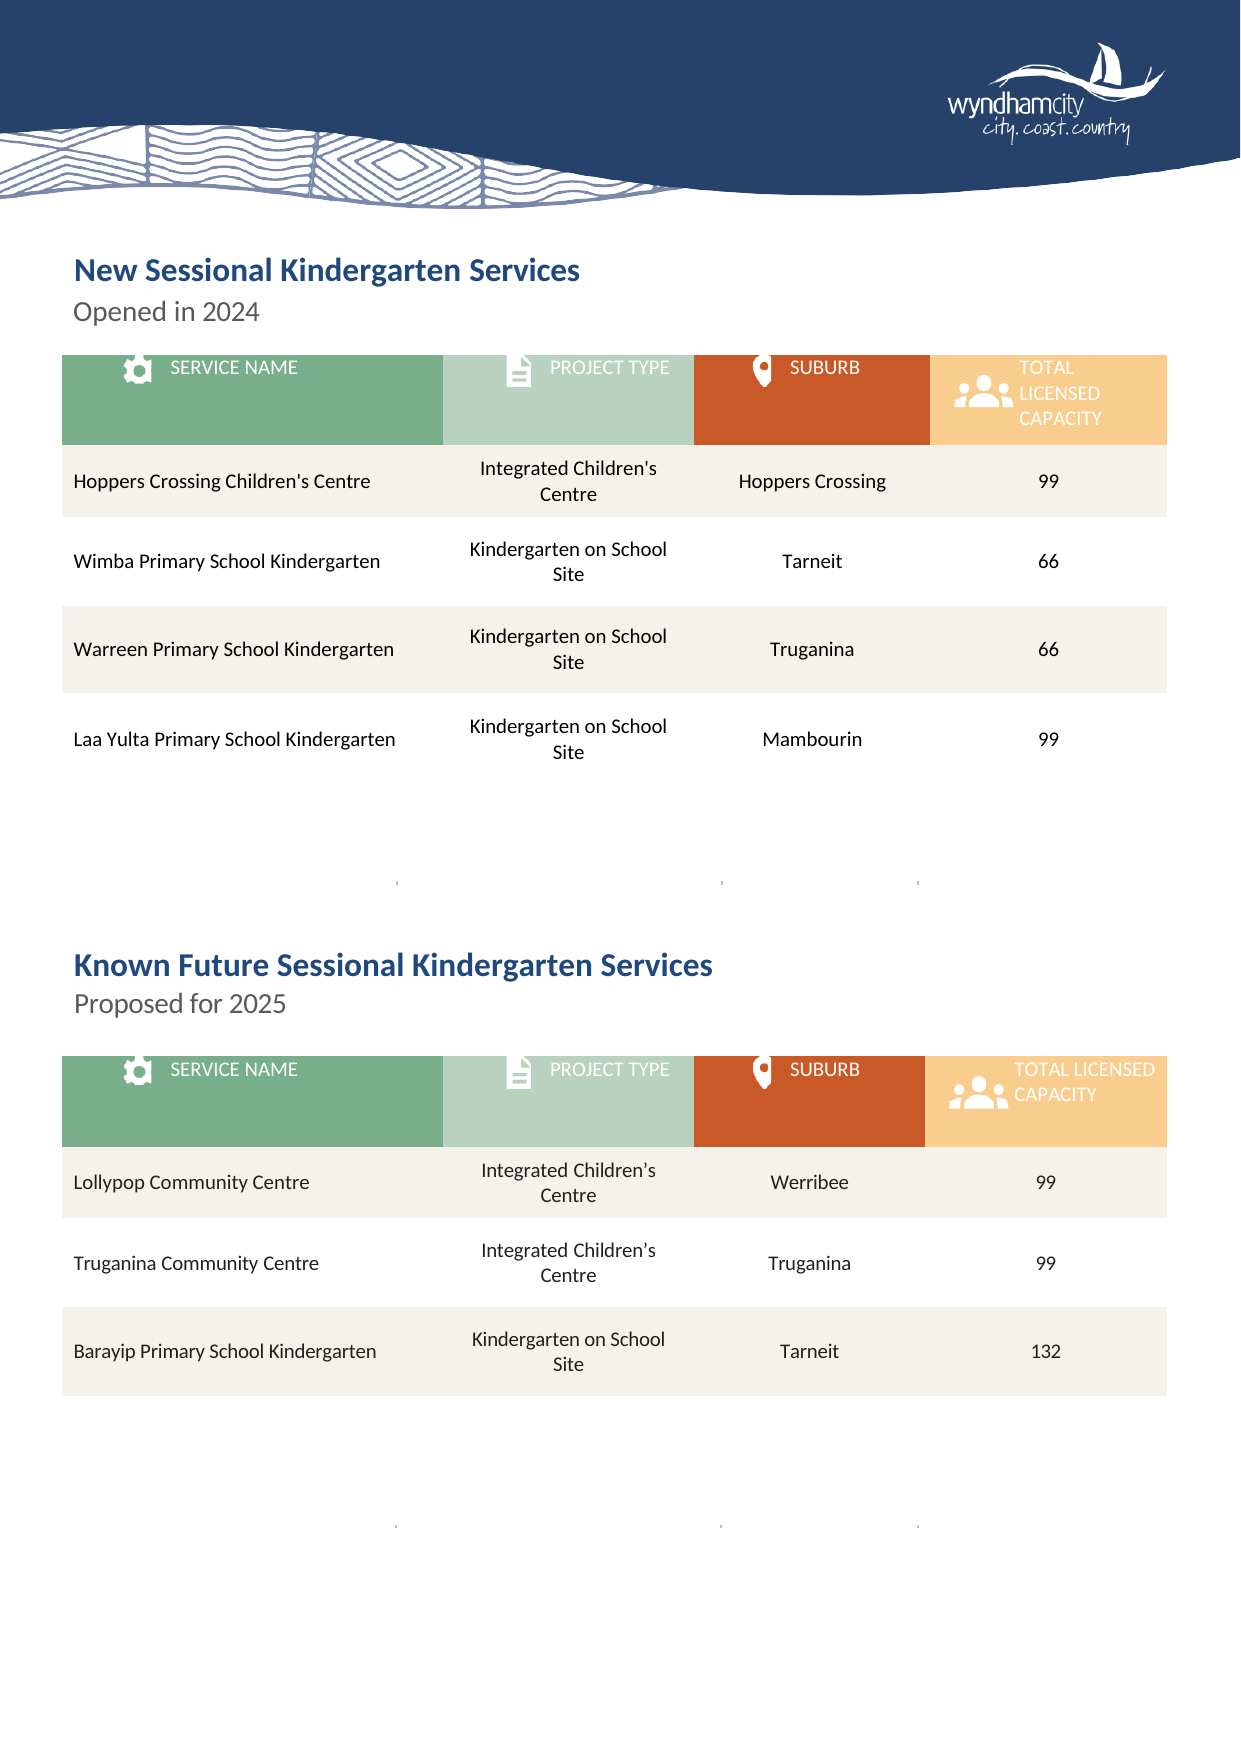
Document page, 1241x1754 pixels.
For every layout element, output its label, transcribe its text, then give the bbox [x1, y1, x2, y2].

table_cell Mambourin [694, 693, 930, 785]
table_cell Werribee [694, 1147, 925, 1218]
table_cell Kindergarten on School Site [443, 693, 694, 785]
text Proposed for 2025 [74, 985, 1240, 1020]
picture [505, 1056, 531, 1087]
table_header PROJECT TYPE [443, 1056, 694, 1147]
picture [505, 354, 531, 386]
picture [752, 1056, 771, 1088]
table_cell Hoppers Crossing [694, 445, 930, 517]
text Known Future Sessional Kindergarten Services [74, 944, 1240, 985]
text Opened in 2024 [73, 293, 1240, 329]
table_cell Kindergarten on School Site [443, 606, 694, 693]
table_cell 66 [930, 606, 1167, 693]
table_cell Kindergarten on School Site [443, 1307, 694, 1396]
table_cell Integrated Children’s Centre [443, 1218, 694, 1307]
table_header PROJECT TYPE [443, 355, 694, 445]
table_cell Integrated Children's Centre [443, 445, 694, 517]
table_header TOTAL LICENSED CAPACITY [925, 1056, 1167, 1147]
picture [123, 354, 152, 383]
picture [123, 1056, 152, 1085]
table_cell Truganina Community Centre [62, 1218, 443, 1307]
table_header SUBURB [694, 355, 930, 445]
table_header SERVICE NAME [62, 355, 443, 445]
table_cell Hoppers Crossing Children's Centre [62, 445, 443, 517]
table_cell Laa Yulta Primary School Kindergarten [62, 693, 443, 785]
table_header TOTAL LICENSED CAPACITY [930, 355, 1167, 445]
table_cell Tarneit [694, 1307, 925, 1396]
table_cell Lollypop Community Centre [62, 1147, 443, 1218]
table_header SUBURB [694, 1056, 925, 1147]
table_cell 99 [930, 693, 1167, 785]
table_cell Kindergarten on School Site [443, 517, 694, 606]
table_cell 99 [925, 1218, 1167, 1307]
table_cell 66 [930, 517, 1167, 606]
table_cell Wimba Primary School Kindergarten [62, 517, 443, 606]
table_cell Warreen Primary School Kindergarten [62, 606, 443, 693]
table_cell Truganina [694, 606, 930, 693]
table_cell Truganina [694, 1218, 925, 1307]
picture [752, 354, 771, 386]
table_cell Tarneit [694, 517, 930, 606]
table_header SERVICE NAME [62, 1056, 443, 1147]
table_cell Integrated Children’s Centre [443, 1147, 694, 1218]
table_cell 99 [925, 1147, 1167, 1218]
table_cell 132 [925, 1307, 1167, 1396]
table_cell Barayip Primary School Kindergarten [62, 1307, 443, 1396]
picture [0, 0, 1241, 209]
text New Sessional Kindergarten Services [74, 249, 1240, 290]
table_cell 99 [930, 445, 1167, 517]
